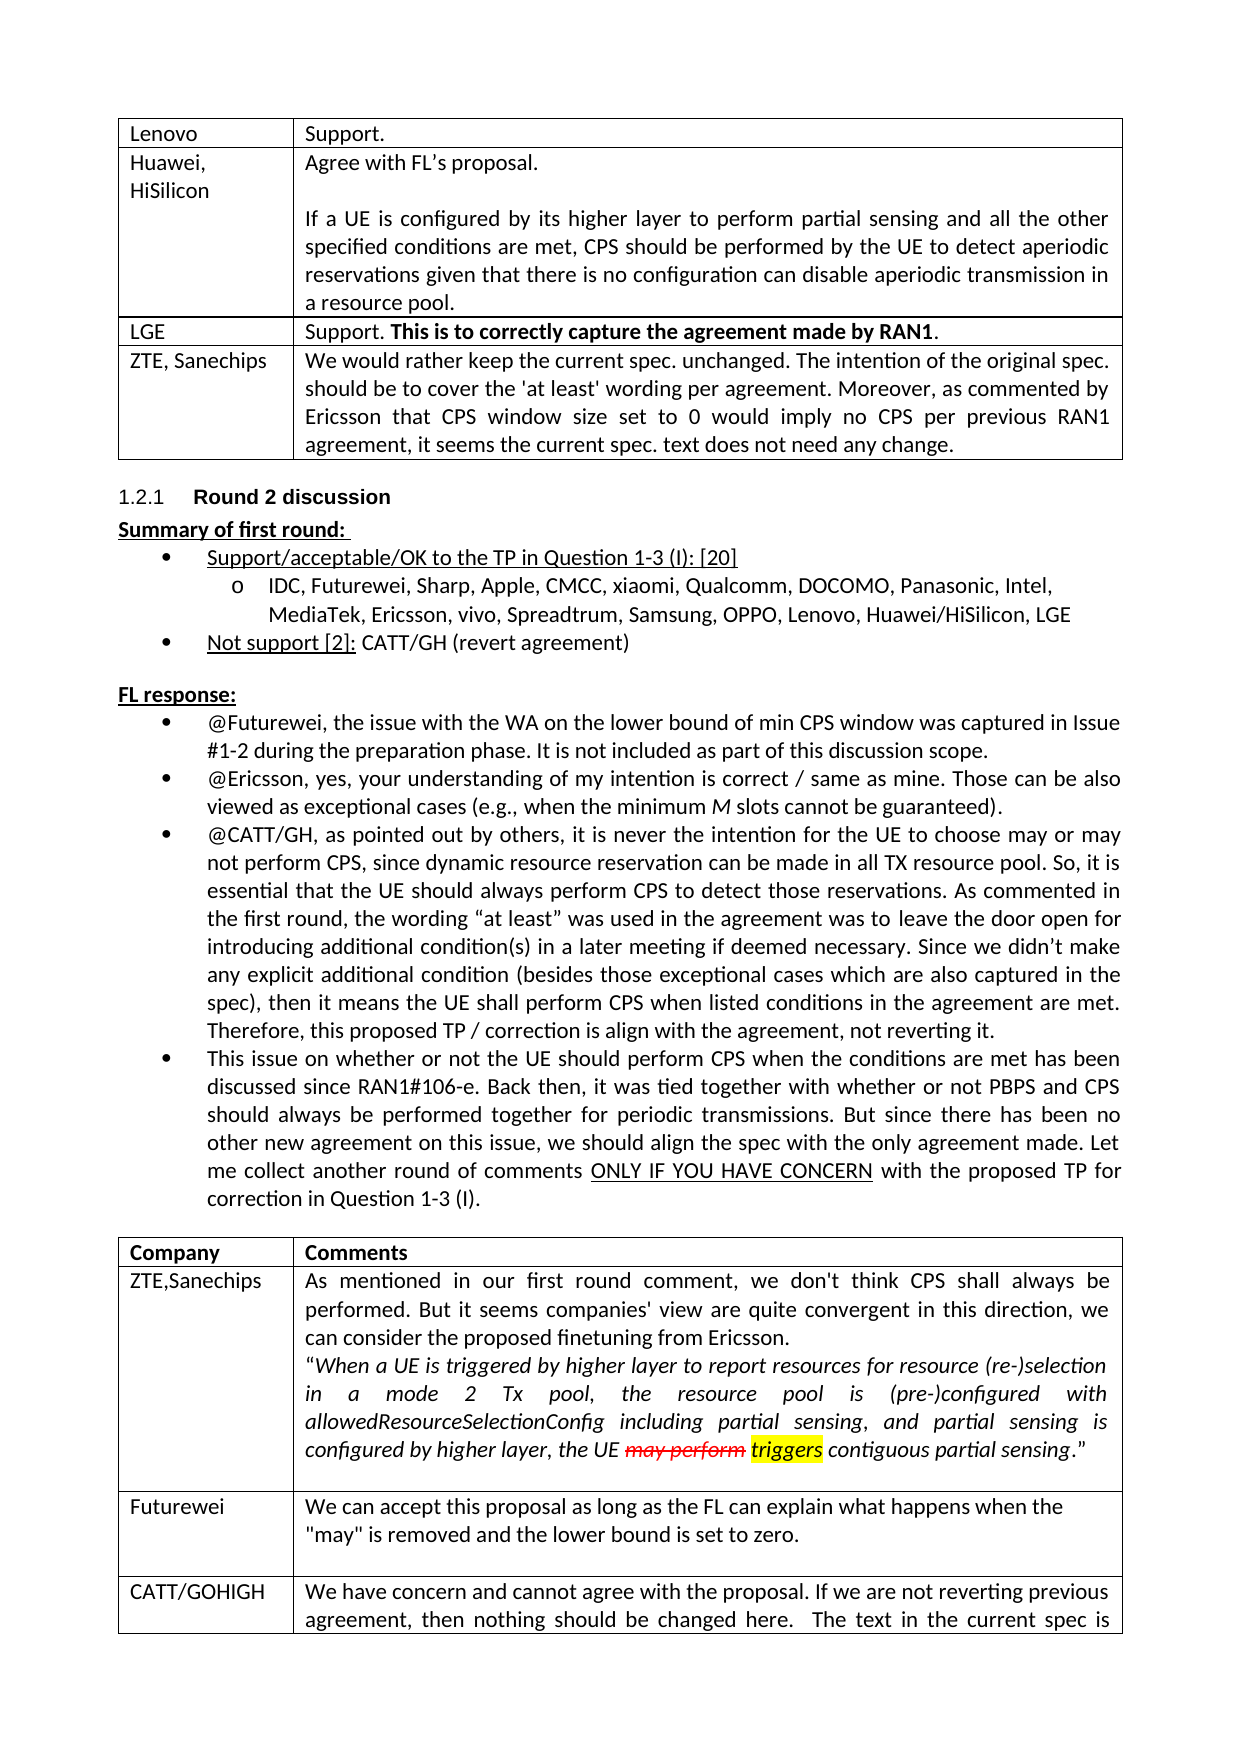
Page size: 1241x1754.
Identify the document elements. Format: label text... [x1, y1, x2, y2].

table_header Company [119, 1238, 293, 1266]
list @Futurewei, the issue with the WA on the lower bound of min CPS window was captured in Issue #1-2 during the preparation phase. It is not included as part of this discussion scope. [162, 708, 1122, 764]
table_header Comments [294, 1238, 1122, 1266]
subtitle Round 2 discussion [118, 484, 1122, 508]
table_cell Agree with FL’s proposal. If a UE is configured by its higher layer to perform partial sensing and all the other specified conditions are met, CPS should be performed by the UE to detect aperiodic reservations given that there is no configuration can disable aperiodic transmission in a resource pool. [294, 148, 1122, 316]
table_cell We would rather keep the current spec. unchanged. The intention of the original spec. should be to cover the 'at least' wording per agreement. Moreover, as commented by Ericsson that CPS window size set to 0 would imply no CPS per previous RAN1 agreement, it seems the current spec. text does not need any change. [294, 346, 1122, 458]
table_cell We can accept this proposal as long as the FL can explain what happens when the "may" is removed and the lower bound is set to zero. [294, 1492, 1122, 1576]
table_cell Huawei, HiSilicon [119, 148, 293, 316]
table_cell LGE [119, 318, 293, 345]
list Not support [2]: CATT/GH (revert agreement) [162, 628, 1122, 656]
list @CATT/GH, as pointed out by others, it is never the intention for the UE to choose may or may not perform CPS, since dynamic resource reservation can be made in all TX resource pool. So, it is essential that the UE should always perform CPS to detect those reservations. As commented in the first round, the wording “at least” was used in the agreement was to leave the door open for introducing additional condition(s) in a later meeting if deemed necessary. Since we didn’t make any explicit additional condition (besides those exceptional cases which are also captured in the spec), then it means the UE shall perform CPS when listed conditions in the agreement are met. Therefore, this proposed TP / correction is align with the agreement, not reverting it. [162, 820, 1122, 1044]
list @Ericsson, yes, your understanding of my intention is correct / same as mine. Those can be also viewed as exceptional cases (e.g., when the minimum M slots cannot be guaranteed). [162, 764, 1122, 820]
table_cell Support. This is to correctly capture the agreement made by RAN1. [294, 318, 1122, 345]
list IDC, Futurewei, Sharp, Apple, CMCC, xiaomi, Qualcomm, DOCOMO, Panasonic, Intel, MediaTek, Ericsson, vivo, Spreadtrum, Samsung, OPPO, Lenovo, Huawei/HiSilicon, LGE [231, 571, 1122, 628]
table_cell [294, 1577, 1122, 1633]
list Support/acceptable/OK to the TP in Question 1-3 (I): [20] [162, 543, 1122, 571]
list This issue on whether or not the UE should perform CPS when the conditions are met has been discussed since RAN1#106-e. Back then, it was tied together with whether or not PBPS and CPS should always be performed together for periodic transmissions. But since there has been no other new agreement on this issue, we should align the spec with the only agreement made. Let me collect another round of comments ONLY IF YOU HAVE CONCERN with the proposed TP for correction in Question 1-3 (I). [162, 1044, 1122, 1212]
table_cell Support. [294, 119, 1122, 147]
table_cell ZTE, Sanechips [119, 346, 293, 458]
table_cell Lenovo [119, 119, 293, 147]
text Summary of first round: [118, 515, 1122, 543]
table_cell Futurewei [119, 1492, 293, 1576]
table_cell ZTE,Sanechips [119, 1267, 293, 1491]
table_cell As mentioned in our first round comment, we don't think CPS shall always be performed. But it seems companies' view are quite convergent in this direction, we can consider the proposed finetuning from Ericsson. “When a UE is triggered by higher layer to report resources for resource (re-)selection in a mode 2 Tx pool, the resource pool is (pre-)configured with allowedResourceSelectionConfig including partial sensing, and partial sensing is configured by higher layer, the UE may perform triggers contiguous partial sensing.” [294, 1267, 1122, 1491]
text FL response: [118, 680, 1122, 708]
table_cell CATT/GOHIGH [119, 1577, 293, 1633]
